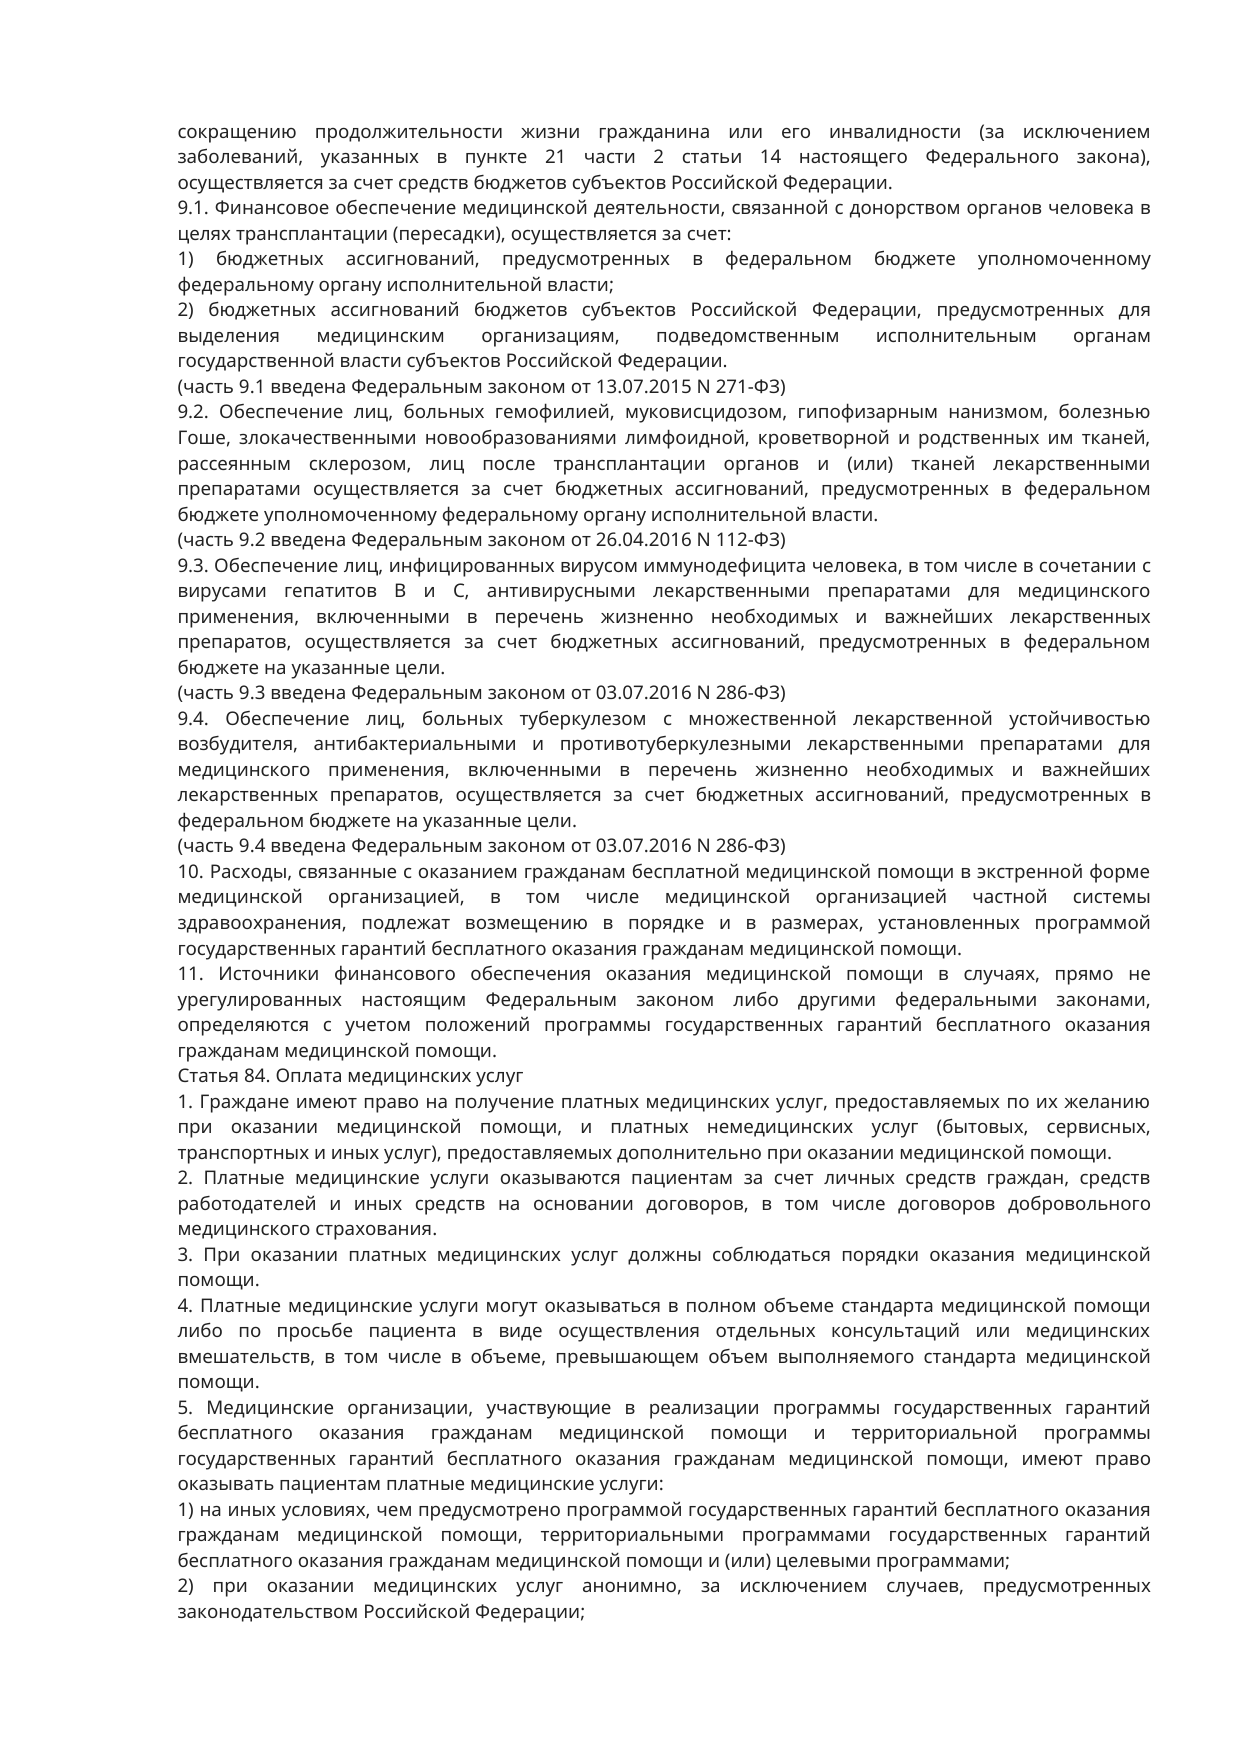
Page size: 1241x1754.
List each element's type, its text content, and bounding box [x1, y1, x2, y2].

text (часть 9.1 введена Федеральным законом от 13.07.2015 N 271-ФЗ) [177, 373, 1152, 399]
text 1) на иных условиях, чем предусмотрено программой государственных гарантий бесплатного оказания гражданам медицинской помощи, территориальными программами государственных гарантий бесплатного оказания гражданам медицинской помощи и (или) целевыми программами; [177, 1496, 1152, 1573]
text 4. Платные медицинские услуги могут оказываться в полном объеме стандарта медицинской помощи либо по просьбе пациента в виде осуществления отдельных консультаций или медицинских вмешательств, в том числе в объеме, превышающем объем выполняемого стандарта медицинской помощи. [177, 1292, 1152, 1394]
text 9.3. Обеспечение лиц, инфицированных вирусом иммунодефицита человека, в том числе в сочетании с вирусами гепатитов B и C, антивирусными лекарственными препаратами для медицинского применения, включенными в перечень жизненно необходимых и важнейших лекарственных препаратов, осуществляется за счет бюджетных ассигнований, предусмотренных в федеральном бюджете на указанные цели. [177, 552, 1152, 679]
text 5. Медицинские организации, участвующие в реализации программы государственных гарантий бесплатного оказания гражданам медицинской помощи и территориальной программы государственных гарантий бесплатного оказания гражданам медицинской помощи, имеют право оказывать пациентам платные медицинские услуги: [177, 1394, 1152, 1496]
text Статья 84. Оплата медицинских услуг [177, 1062, 1152, 1088]
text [177, 118, 1152, 195]
text 11. Источники финансового обеспечения оказания медицинской помощи в случаях, прямо не урегулированных настоящим Федеральным законом либо другими федеральными законами, определяются с учетом положений программы государственных гарантий бесплатного оказания гражданам медицинской помощи. [177, 960, 1152, 1062]
text (часть 9.2 введена Федеральным законом от 26.04.2016 N 112-ФЗ) [177, 526, 1152, 552]
text 2) при оказании медицинских услуг анонимно, за исключением случаев, предусмотренных законодательством Российской Федерации; [177, 1573, 1152, 1624]
text 9.4. Обеспечение лиц, больных туберкулезом с множественной лекарственной устойчивостью возбудителя, антибактериальными и противотуберкулезными лекарственными препаратами для медицинского применения, включенными в перечень жизненно необходимых и важнейших лекарственных препаратов, осуществляется за счет бюджетных ассигнований, предусмотренных в федеральном бюджете на указанные цели. [177, 705, 1152, 833]
text (часть 9.4 введена Федеральным законом от 03.07.2016 N 286-ФЗ) [177, 833, 1152, 858]
text 1) бюджетных ассигнований, предусмотренных в федеральном бюджете уполномоченному федеральному органу исполнительной власти; [177, 246, 1152, 297]
text 10. Расходы, связанные с оказанием гражданам бесплатной медицинской помощи в экстренной форме медицинской организацией, в том числе медицинской организацией частной системы здравоохранения, подлежат возмещению в порядке и в размерах, установленных программой государственных гарантий бесплатного оказания гражданам медицинской помощи. [177, 858, 1152, 960]
text 2. Платные медицинские услуги оказываются пациентам за счет личных средств граждан, средств работодателей и иных средств на основании договоров, в том числе договоров добровольного медицинского страхования. [177, 1164, 1152, 1241]
text 1. Граждане имеют право на получение платных медицинских услуг, предоставляемых по их желанию при оказании медицинской помощи, и платных немедицинских услуг (бытовых, сервисных, транспортных и иных услуг), предоставляемых дополнительно при оказании медицинской помощи. [177, 1088, 1152, 1164]
text 3. При оказании платных медицинских услуг должны соблюдаться порядки оказания медицинской помощи. [177, 1241, 1152, 1292]
text 9.1. Финансовое обеспечение медицинской деятельности, связанной с донорством органов человека в целях трансплантации (пересадки), осуществляется за счет: [177, 195, 1152, 246]
text 2) бюджетных ассигнований бюджетов субъектов Российской Федерации, предусмотренных для выделения медицинским организациям, подведомственным исполнительным органам государственной власти субъектов Российской Федерации. [177, 297, 1152, 373]
text 9.2. Обеспечение лиц, больных гемофилией, муковисцидозом, гипофизарным нанизмом, болезнью Гоше, злокачественными новообразованиями лимфоидной, кроветворной и родственных им тканей, рассеянным склерозом, лиц после трансплантации органов и (или) тканей лекарственными препаратами осуществляется за счет бюджетных ассигнований, предусмотренных в федеральном бюджете уполномоченному федеральному органу исполнительной власти. [177, 399, 1152, 526]
text (часть 9.3 введена Федеральным законом от 03.07.2016 N 286-ФЗ) [177, 679, 1152, 705]
